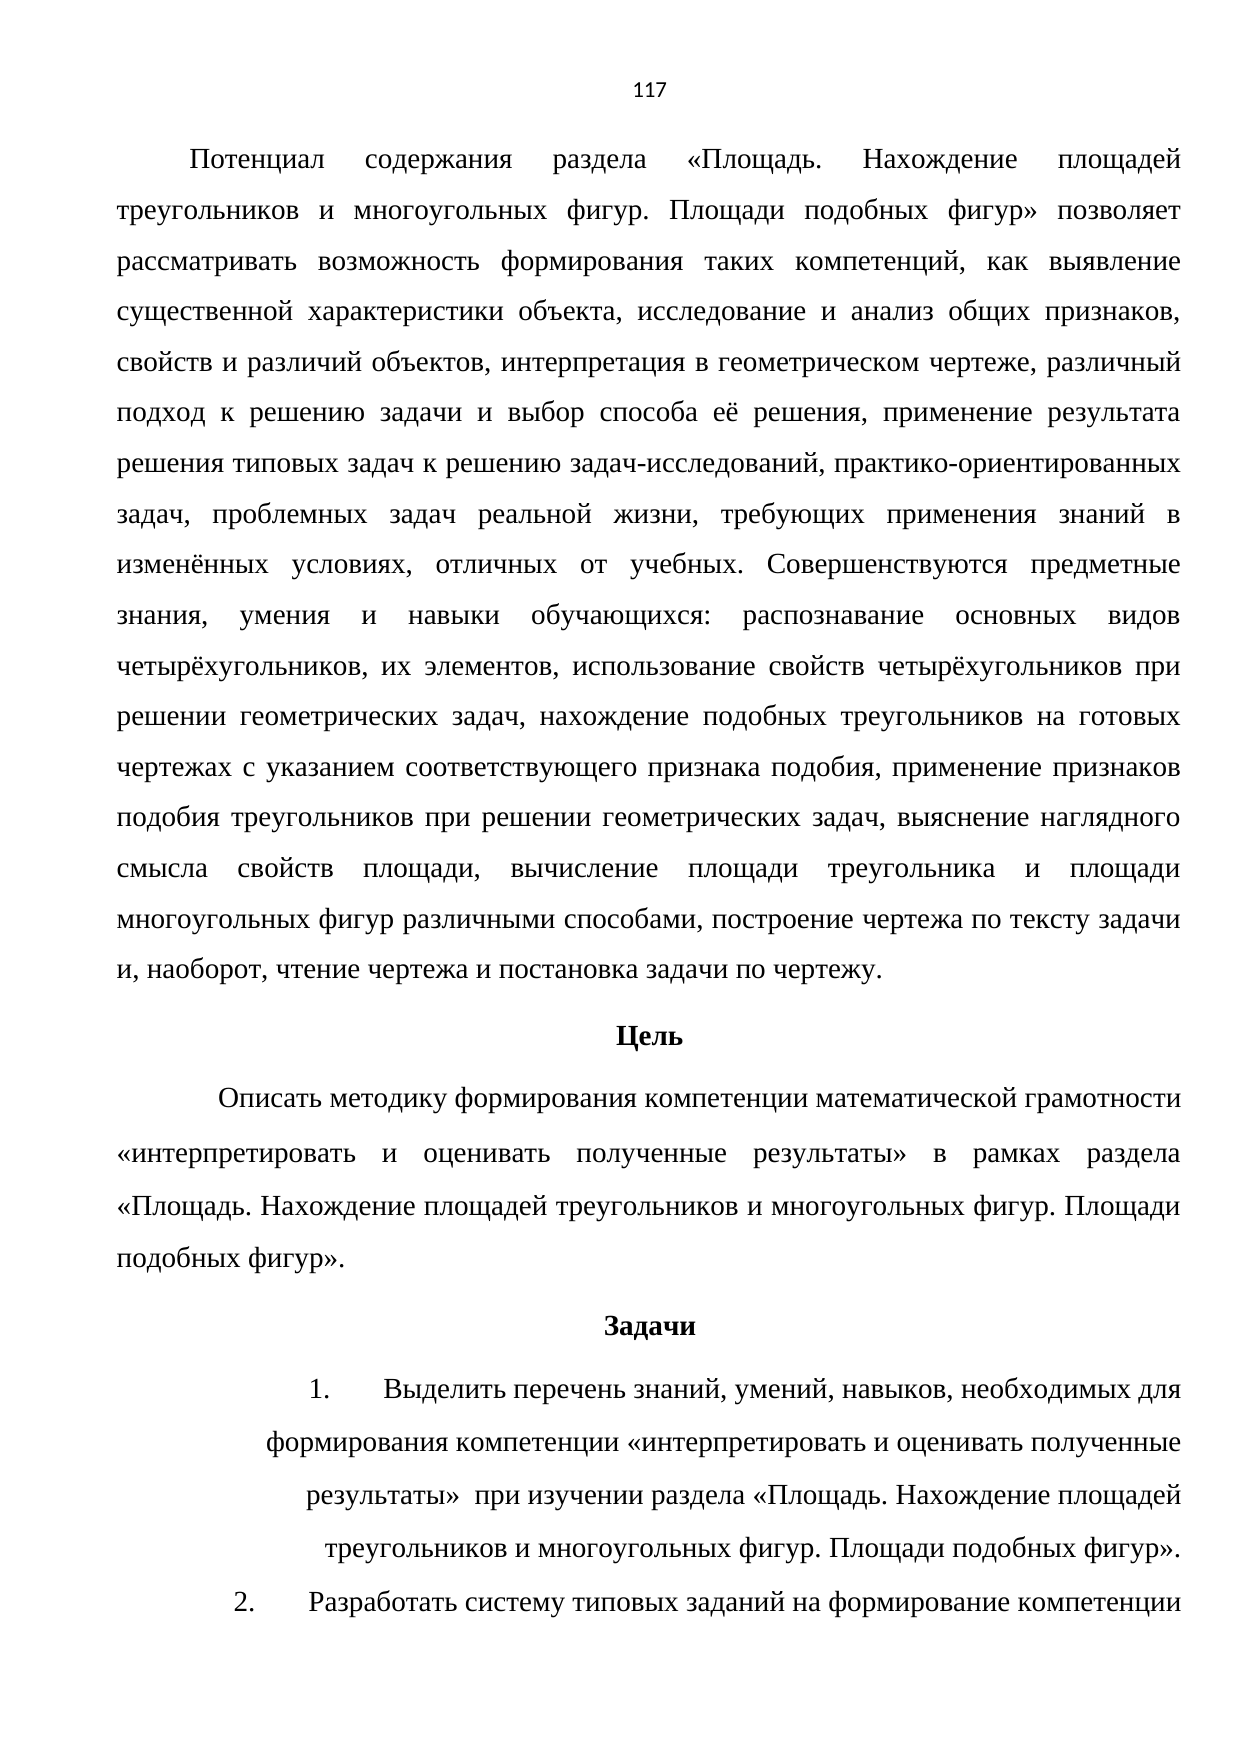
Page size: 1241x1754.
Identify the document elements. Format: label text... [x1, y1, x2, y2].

subtitle Задачи [121, 1308, 1179, 1342]
list Выделить перечень знаний, умений, навыков, необходимых для формирования компетенции «интерпретировать и оценивать полученные результаты» при изучении раздела «Площадь. Нахождение площадей треугольников и многоугольных фигур. Площади подобных фигур». [118, 1371, 1182, 1564]
text Описать методику формирования компетенции математической грамотности [118, 1080, 1182, 1113]
subtitle Цель [121, 1018, 1178, 1051]
list Разработать систему типовых заданий на формирование компетенции [118, 1584, 1182, 1618]
text Потенциал содержания раздела «Площадь. Нахождение площадей треугольников и многоугольных фигур. Площади подобных фигур» позволяет рассматривать возможность формирования таких компетенций, как выявление существенной характеристики объекта, исследование и анализ общих признаков, свойств и различий объектов, интерпретация в геометрическом чертеже, различный подход к решению задачи и выбор способа её решения, применение результата решения типовых задач к решению задач-исследований, практико-ориентированных задач, проблемных задач реальной жизни, требующих применения знаний в изменённых условиях, отличных от учебных. Совершенствуются предметные знания, умения и навыки обучающихся: распознавание основных видов четырёхугольников, их элементов, использование свойств четырёхугольников при решении геометрических задач, нахождение подобных треугольников на готовых чертежах с указанием соответствующего признака подобия, применение признаков подобия треугольников при решении геометрических задач, выяснение наглядного смысла свойств площади, вычисление площади треугольника и площади многоугольных фигур различными способами, построение чертежа по тексту задачи и, наоборот, чтение чертежа и постановка задачи по чертежу. [116, 141, 1182, 985]
